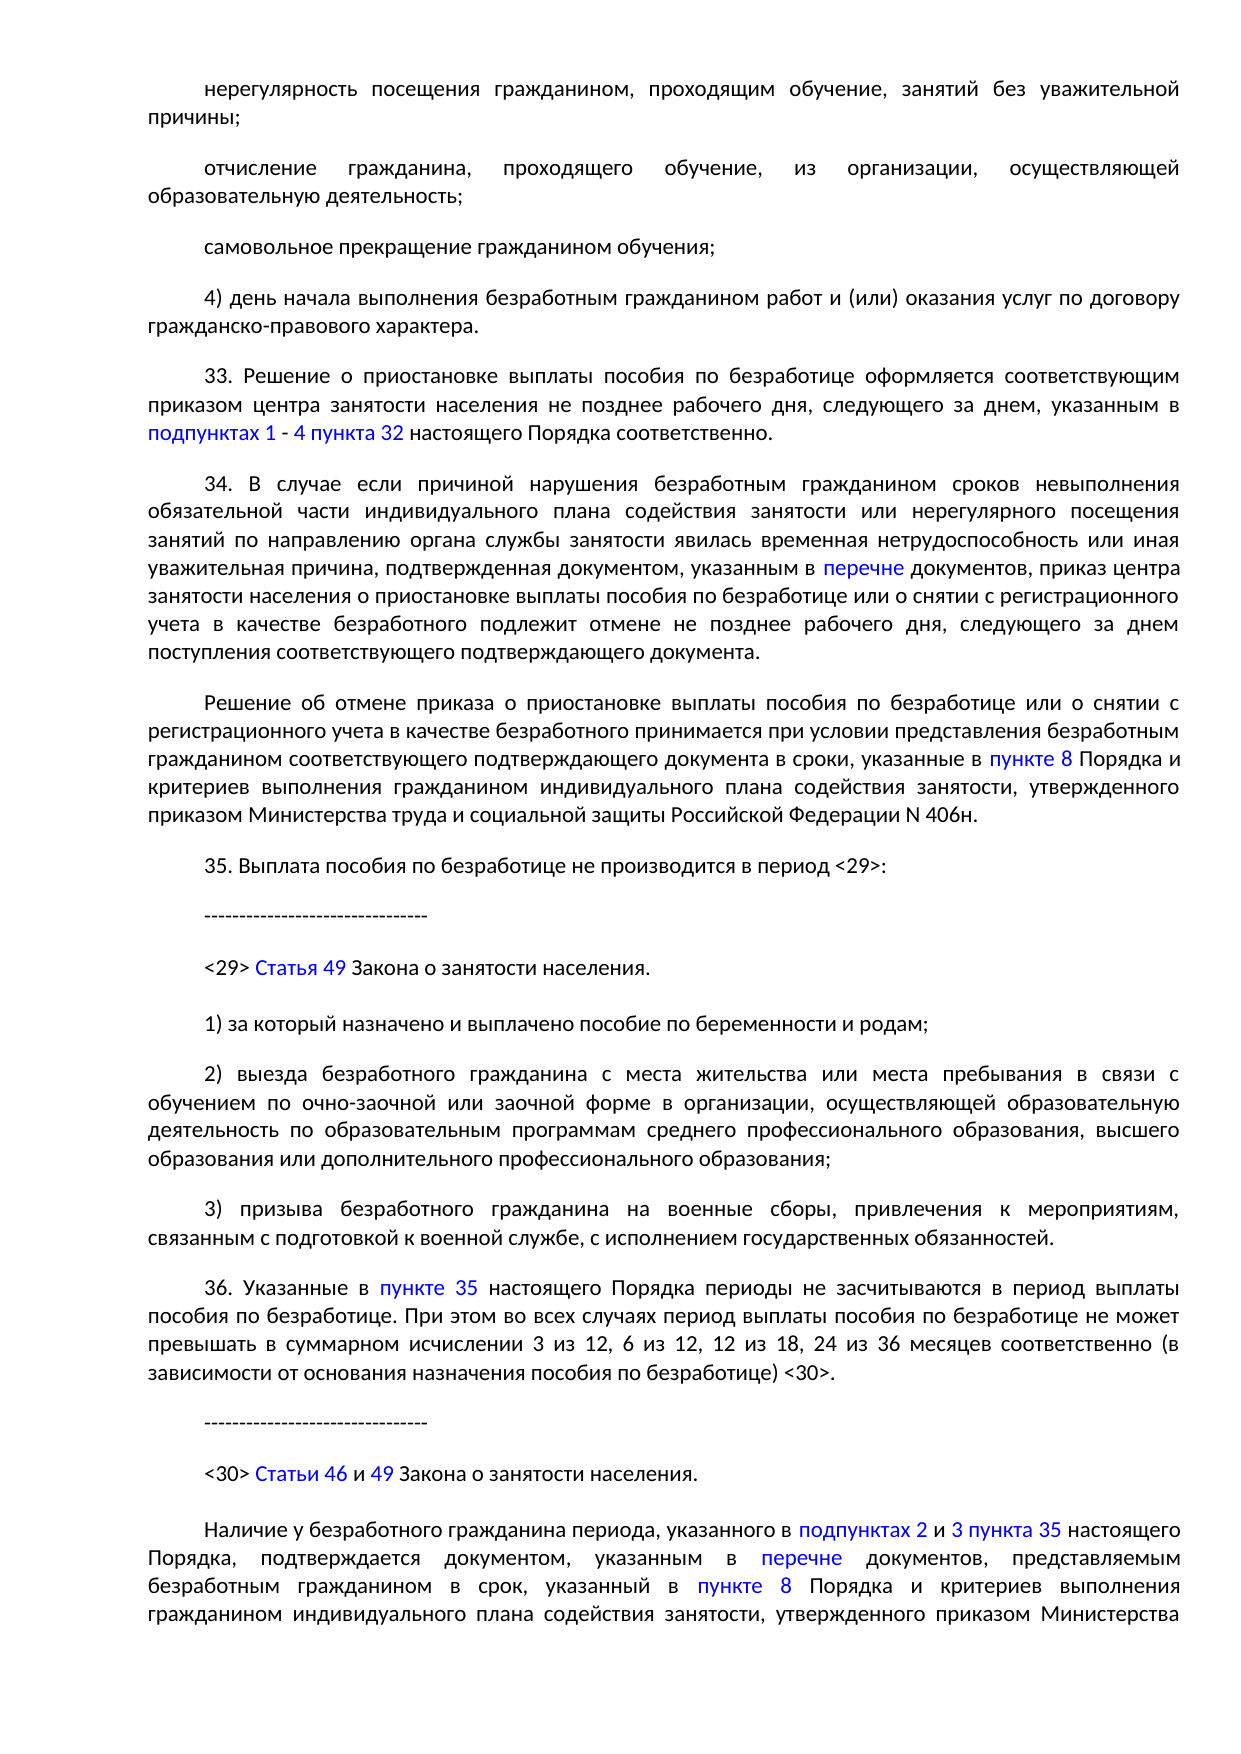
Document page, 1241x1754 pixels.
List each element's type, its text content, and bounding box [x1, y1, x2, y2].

text нерегулярность посещения гражданином, проходящим обучение, занятий без уважительной причины; [148, 74, 1181, 130]
text 34. В случае если причиной нарушения безработным гражданином сроков невыполнения обязательной части индивидуального плана содействия занятости или нерегулярного посещения занятий по направлению органа службы занятости явилась временная нетрудоспособность или иная уважительная причина, подтвержденная документом, указанным в перечне документов, приказ центра занятости населения о приостановке выплаты пособия по безработице или о снятии с регистрационного учета в качестве безработного подлежит отмене не позднее рабочего дня, следующего за днем поступления соответствующего подтверждающего документа. [148, 469, 1181, 665]
text 1) за который назначено и выплачено пособие по беременности и родам; [148, 1009, 1181, 1037]
text <30> Статьи 46 и 49 Закона о занятости населения. [148, 1459, 1181, 1487]
text 36. Указанные в пункте 35 настоящего Порядка периоды не засчитываются в период выплаты пособия по безработице. При этом во всех случаях период выплаты пособия по безработице не может превышать в суммарном исчислении 3 из 12, 6 из 12, 12 из 18, 24 из 36 месяцев соответственно (в зависимости от основания назначения пособия по безработице) <30>. [148, 1273, 1181, 1386]
text 4) день начала выполнения безработным гражданином работ и (или) оказания услуг по договору гражданско-правового характера. [148, 283, 1181, 339]
text Решение об отмене приказа о приостановке выплаты пособия по безработице или о снятии с регистрационного учета в качестве безработного принимается при условии представления безработным гражданином соответствующего подтверждающего документа в сроки, указанные в пункте 8 Порядка и критериев выполнения гражданином индивидуального плана содействия занятости, утвержденного приказом Министерства труда и социальной защиты Российской Федерации N 406н. [148, 688, 1181, 828]
text 33. Решение о приостановке выплаты пособия по безработице оформляется соответствующим приказом центра занятости населения не позднее рабочего дня, следующего за днем, указанным в подпунктах 1 - 4 пункта 32 настоящего Порядка соответственно. [148, 362, 1181, 446]
text <29> Статья 49 Закона о занятости населения. [148, 953, 1181, 981]
text -------------------------------- [148, 902, 1181, 930]
text 35. Выплата пособия по безработице не производится в период <29>: [148, 851, 1181, 879]
text -------------------------------- [148, 1408, 1181, 1437]
text отчисление гражданина, проходящего обучение, из организации, осуществляющей образовательную деятельность; [148, 153, 1181, 209]
text 3) призыва безработного гражданина на военные сборы, привлечения к мероприятиям, связанным с подготовкой к военной службе, с исполнением государственных обязанностей. [148, 1194, 1181, 1251]
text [148, 1516, 1181, 1628]
text самовольное прекращение гражданином обучения; [148, 232, 1181, 260]
text 2) выезда безработного гражданина с места жительства или места пребывания в связи с обучением по очно-заочной или заочной форме в организации, осуществляющей образовательную деятельность по образовательным программам среднего профессионального образования, высшего образования или дополнительного профессионального образования; [148, 1059, 1181, 1172]
